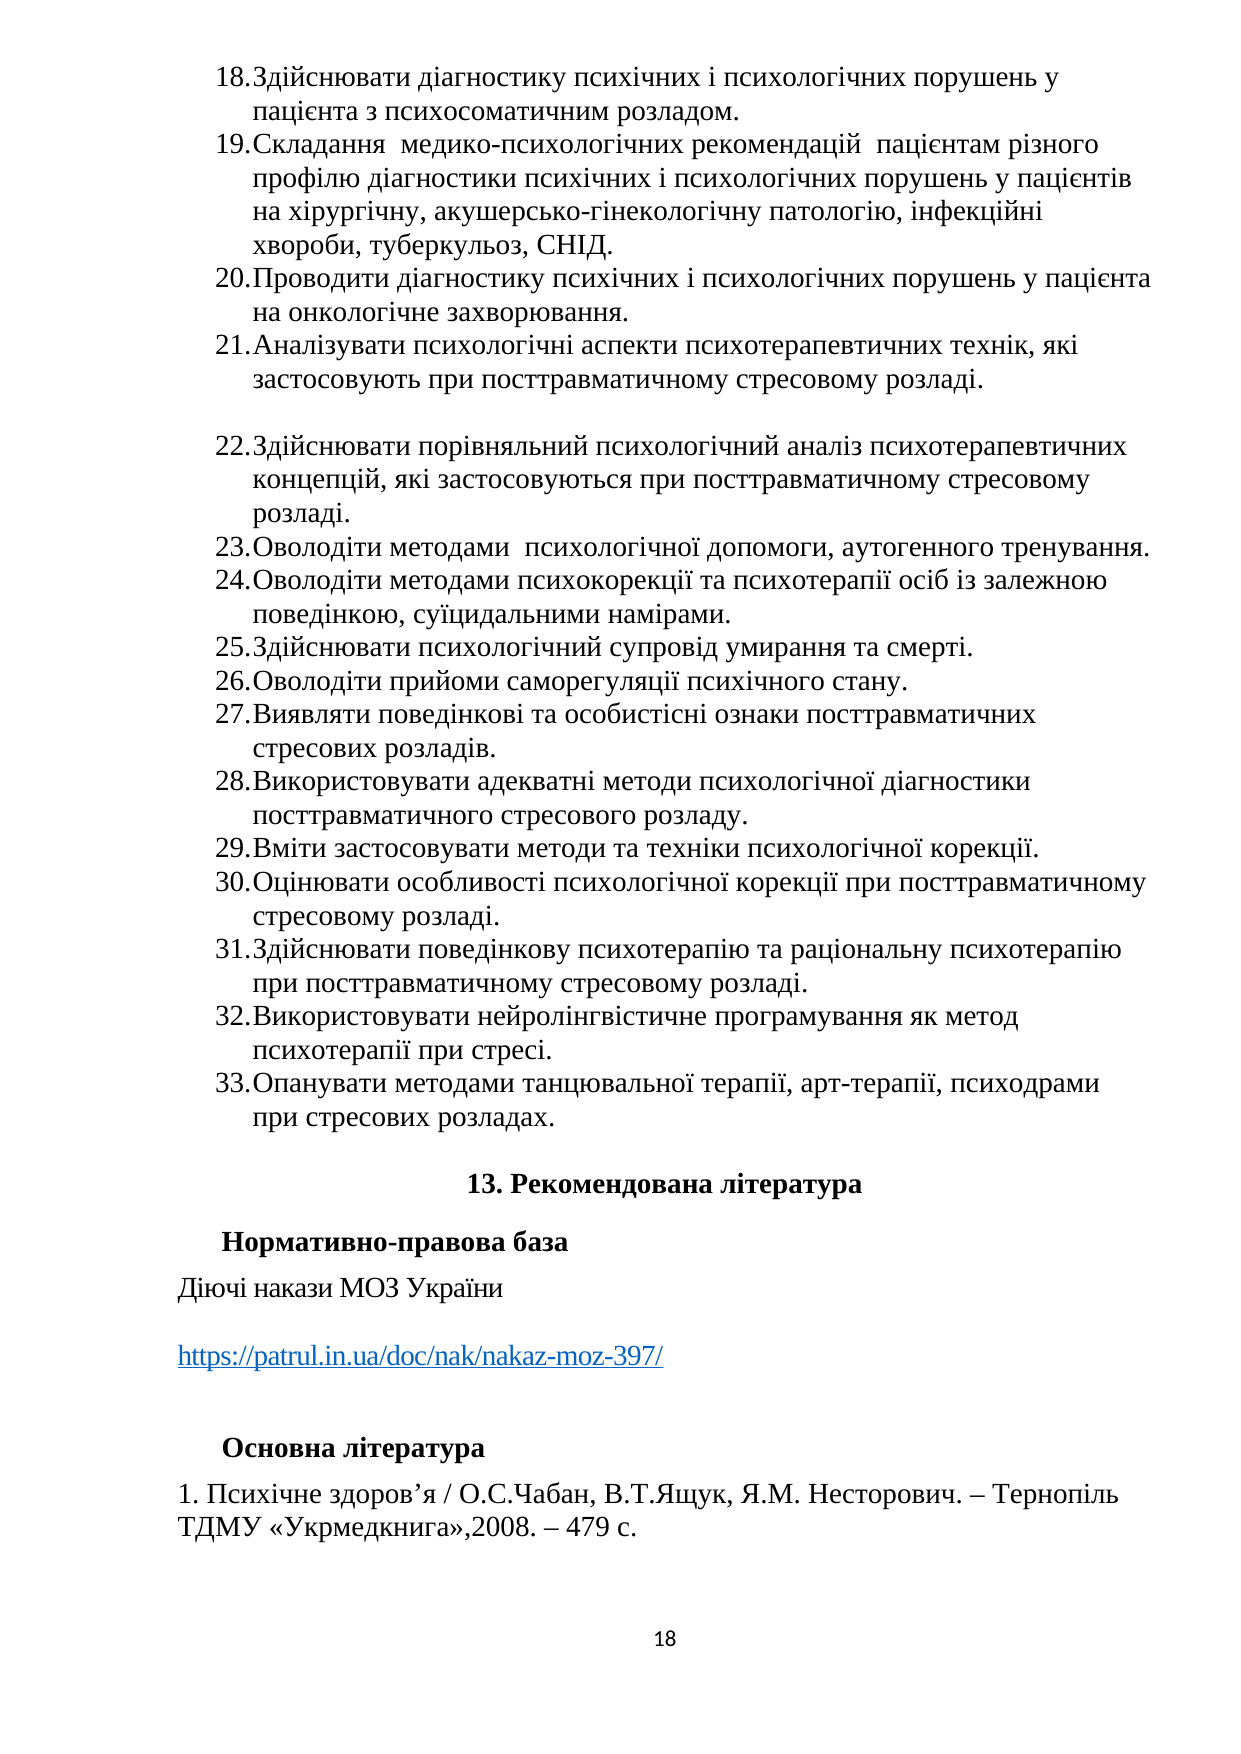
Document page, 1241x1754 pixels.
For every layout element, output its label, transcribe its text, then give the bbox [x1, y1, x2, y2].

list Опанувати методами танцювальної терапії, арт-терапії, психодрами при стресових розладах. [215, 1065, 1152, 1132]
list Оцінювати особливості психологічної корекції при посттравматичному стресовому розладі. [215, 864, 1152, 931]
list Аналізувати психологічні аспекти психотерапевтичних технік, які застосовують при посттравматичному стресовому розладі. [215, 327, 1152, 394]
list Складання медико-психологічних рекомендацій пацієнтам різного профілю діагностики психічних і психологічних порушень у пацієнтів на хірургічну, акушерсько-гінекологічну патологію, інфекційні хвороби, туберкульоз, СНІД. [215, 126, 1152, 260]
list Оволодіти прийоми саморегуляції психічного стану. [215, 663, 1152, 696]
text https://patrul.in.ua/doc/nak/nakaz-moz-397/ [177, 1338, 1152, 1371]
list Здійснювати психологічний супровід умирання та смерті. [215, 629, 1152, 663]
list Здійснювати поведінкову психотерапію та раціональну психотерапію при посттравматичному стресовому розладі. [215, 931, 1152, 998]
list Проводити діагностику психічних і психологічних порушень у пацієнта на онкологічне захворювання. [215, 260, 1152, 327]
list Здійснювати порівняльний психологічний аналіз психотерапевтичних концепцій, які застосовуються при посттравматичному стресовому розладі. [215, 428, 1152, 529]
text 13. Рекомендована література [177, 1166, 1152, 1199]
text Основна література [221, 1430, 1152, 1463]
text Діючі накази МОЗ України [177, 1271, 1152, 1304]
list Використовувати адекватні методи психологічної діагностики посттравматичного стресового розладу. [215, 763, 1152, 831]
list Виявляти поведінкові та особистісні ознаки посттравматичних стресових розладів. [215, 696, 1152, 763]
text 1. Психічне здоров’я / О.С.Чабан, В.Т.Ящук, Я.М. Несторович. – Тернопіль ТДМУ «Укрмедкнига»,2008. – 479 с. [177, 1476, 1152, 1543]
list Здійснювати діагностику психічних і психологічних порушень у пацієнта з психосоматичним розладом. [215, 59, 1152, 126]
list Вміти застосовувати методи та техніки психологічної корекції. [215, 831, 1152, 864]
text Нормативно-правова база [221, 1224, 1152, 1258]
list Оволодіти методами психологічної допомоги, аутогенного тренування. [215, 529, 1152, 562]
list Використовувати нейролінгвістичне програмування як метод психотерапії при стресі. [215, 998, 1152, 1065]
list Оволодіти методами психокорекції та психотерапії осіб із залежною поведінкою, суїцидальними намірами. [215, 562, 1152, 629]
